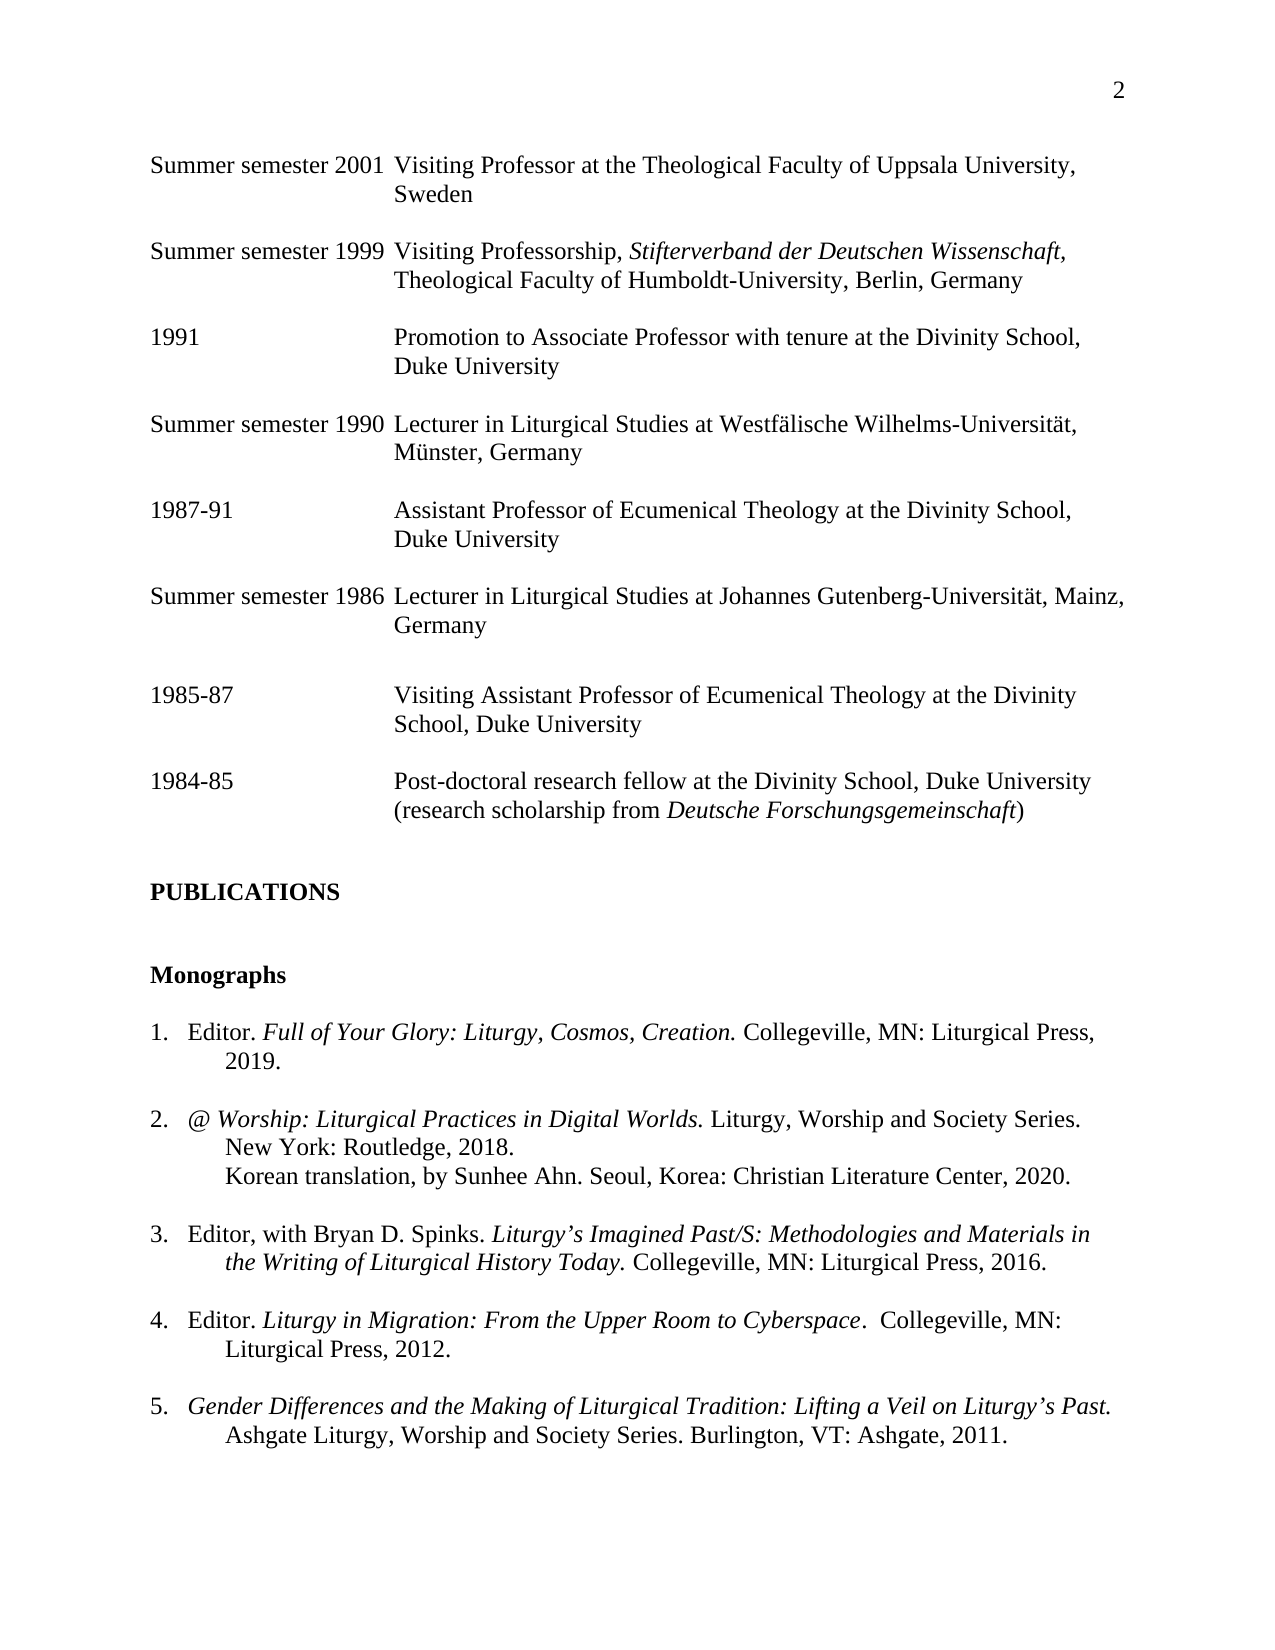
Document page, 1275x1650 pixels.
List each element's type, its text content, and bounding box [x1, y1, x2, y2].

list Editor, with Bryan D. Spinks. Liturgy’s Imagined Past/S: Methodologies and Materials in the Writing of Liturgical History Today. Collegeville, MN: Liturgical Press, 2016. [150, 1219, 1125, 1276]
text PUBLICATIONS [150, 877, 1125, 906]
list Editor. Liturgy in Migration: From the Upper Room to Cyberspace. Collegeville, MN: Liturgical Press, 2012. [150, 1305, 1125, 1362]
text Summer semester 1990 Lecturer in Liturgical Studies at Westfälische Wilhelms-Universität, Münster, Germany [150, 409, 1125, 466]
text 1985-87 Visiting Assistant Professor of Ecumenical Theology at the Divinity School, Duke University [150, 680, 1125, 737]
text Monographs [150, 960, 1125, 989]
text Summer semester 1986 Lecturer in Liturgical Studies at Johannes Gutenberg-Universität, Mainz, Germany [150, 581, 1125, 639]
list @ Worship: Liturgical Practices in Digital Worlds. Liturgy, Worship and Society Series. New York: Routledge, 2018. [150, 1104, 1125, 1161]
text Summer semester 1999 Visiting Professorship, Stifterverband der Deutschen Wissenschaft, Theological Faculty of Humboldt-University, Berlin, Germany [150, 236, 1125, 294]
text 1991 Promotion to Associate Professor with tenure at the Divinity School, Duke University [150, 322, 1125, 380]
list Gender Differences and the Making of Liturgical Tradition: Lifting a Veil on Liturgy’s Past. Ashgate Liturgy, Worship and Society Series. Burlington, VT: Ashgate, 2011. [150, 1391, 1125, 1449]
text 1987-91 Assistant Professor of Ecumenical Theology at the Divinity School, Duke University [150, 495, 1125, 552]
list Korean translation, by Sunhee Ahn. Seoul, Korea: Christian Literature Center, 2020. [225, 1161, 1125, 1190]
text 1984-85 Post-doctoral research fellow at the Divinity School, Duke University (research scholarship from Deutsche Forschungsgemeinschaft) [150, 766, 1125, 824]
text Summer semester 2001 Visiting Professor at the Theological Faculty of Uppsala University, Sweden [150, 150, 1125, 207]
list Editor. Full of Your Glory: Liturgy, Cosmos, Creation. Collegeville, MN: Liturgical Press, 2019. [150, 1017, 1125, 1075]
